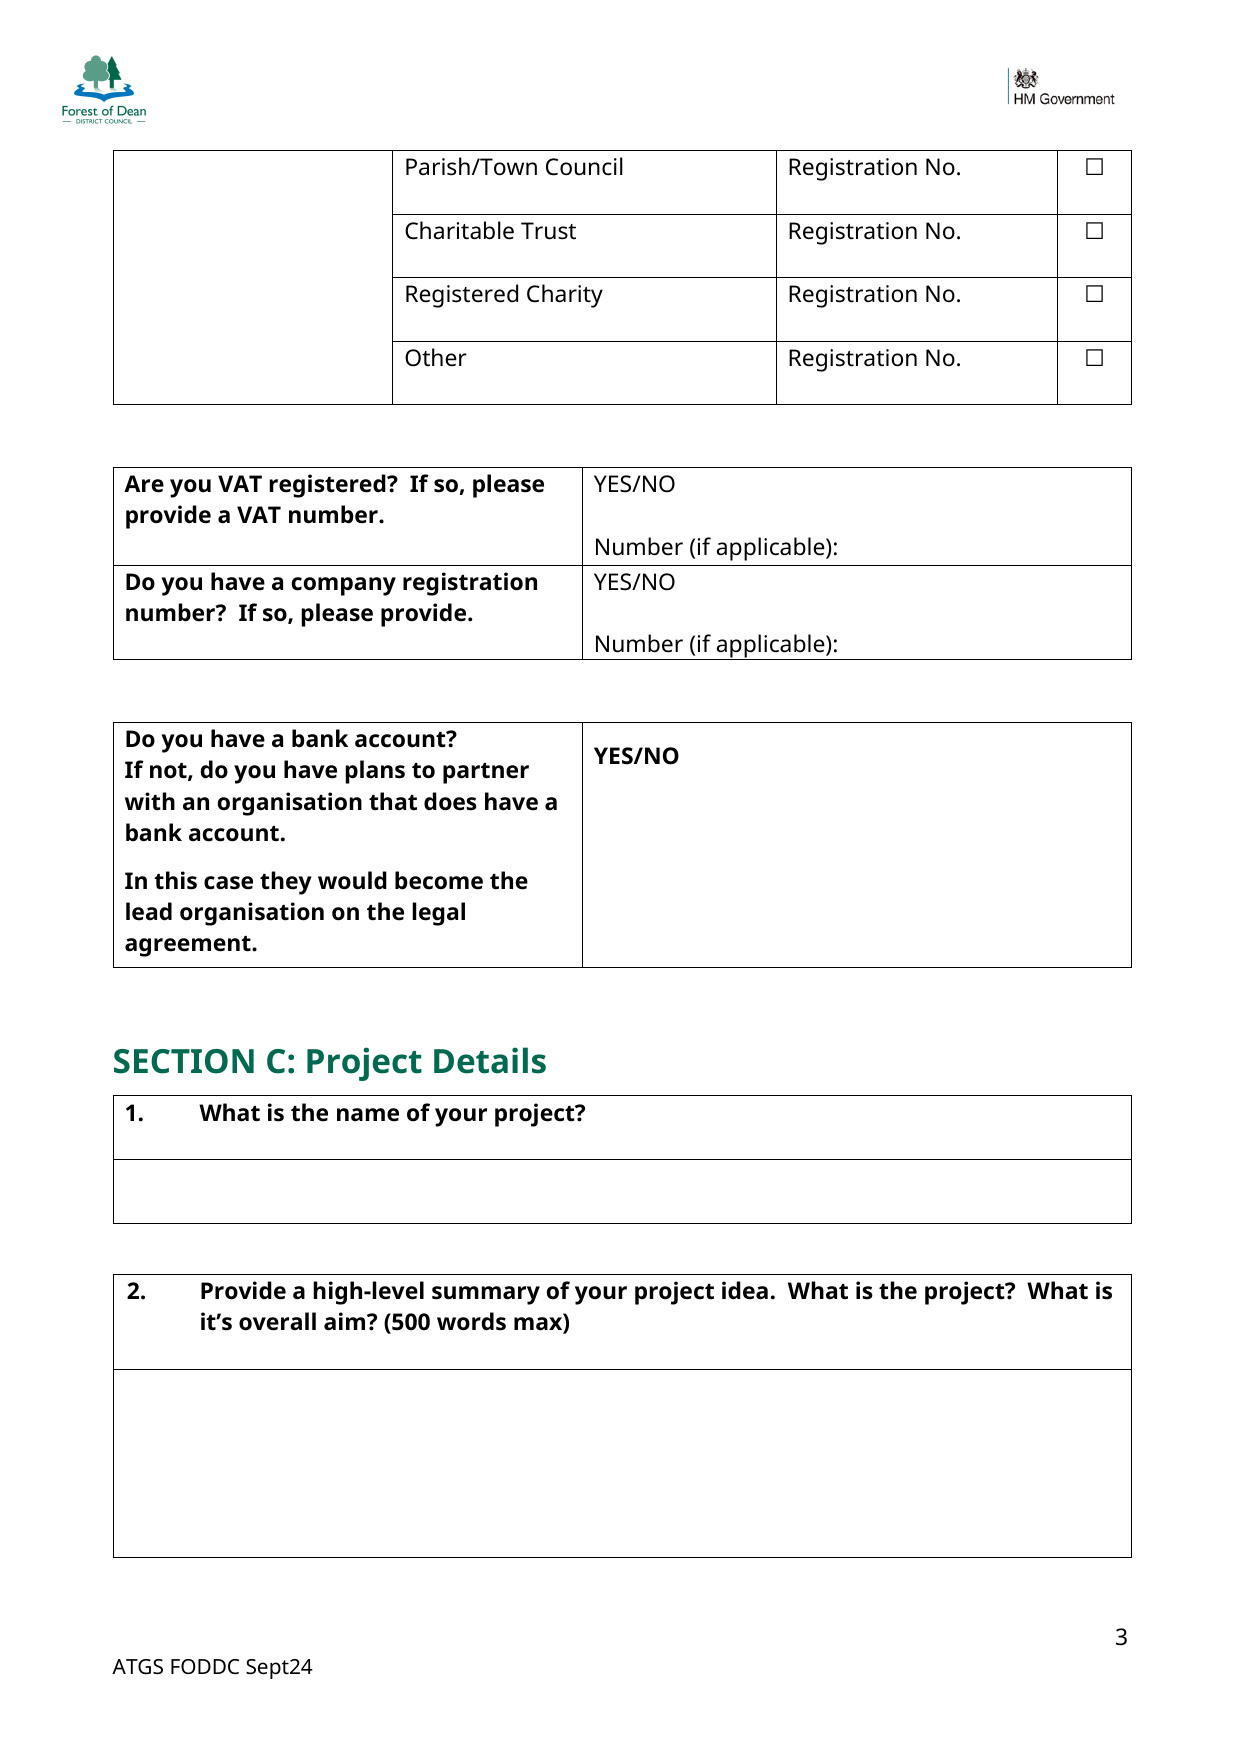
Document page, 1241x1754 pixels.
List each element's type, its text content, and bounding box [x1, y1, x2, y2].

table_header Provide a high-level summary of your project idea. What is the project? What is it’s overall aim? (500 words max) [114, 1275, 1131, 1369]
table_cell Registration No. [777, 151, 1057, 213]
table_header Do you have a bank account? If not, do you have plans to partner with an organisation that does have a bank account. In this case they would become the lead organisation on the legal agreement. [114, 723, 582, 967]
table_cell Registration No. [777, 215, 1057, 277]
table_cell [114, 1370, 1131, 1557]
table_cell [1058, 151, 1131, 213]
table_header What is the name of your project? [114, 1096, 1131, 1159]
picture [1005, 63, 1125, 124]
table_cell Charitable Trust [393, 215, 776, 277]
table_cell [114, 1160, 1131, 1222]
table_cell Parish/Town Council [393, 151, 776, 213]
table_cell [1058, 278, 1131, 341]
table_cell [1058, 342, 1131, 404]
picture [56, 50, 147, 129]
table_cell YES/NO Number (if applicable): [583, 566, 1131, 659]
table_cell Do you have a company registration number? If so, please provide. [114, 566, 582, 659]
table_cell Registered Charity [393, 278, 776, 341]
table_cell Other [393, 342, 776, 404]
table_header Are you VAT registered? If so, please provide a VAT number. [114, 468, 582, 564]
table_cell [1058, 215, 1131, 277]
table_header YES/NO [583, 723, 1131, 967]
text SECTION C: Project Details [112, 1038, 1128, 1083]
table_cell Registration No. [777, 342, 1057, 404]
table_header YES/NO Number (if applicable): [583, 468, 1131, 564]
table_cell Registration No. [777, 278, 1057, 341]
